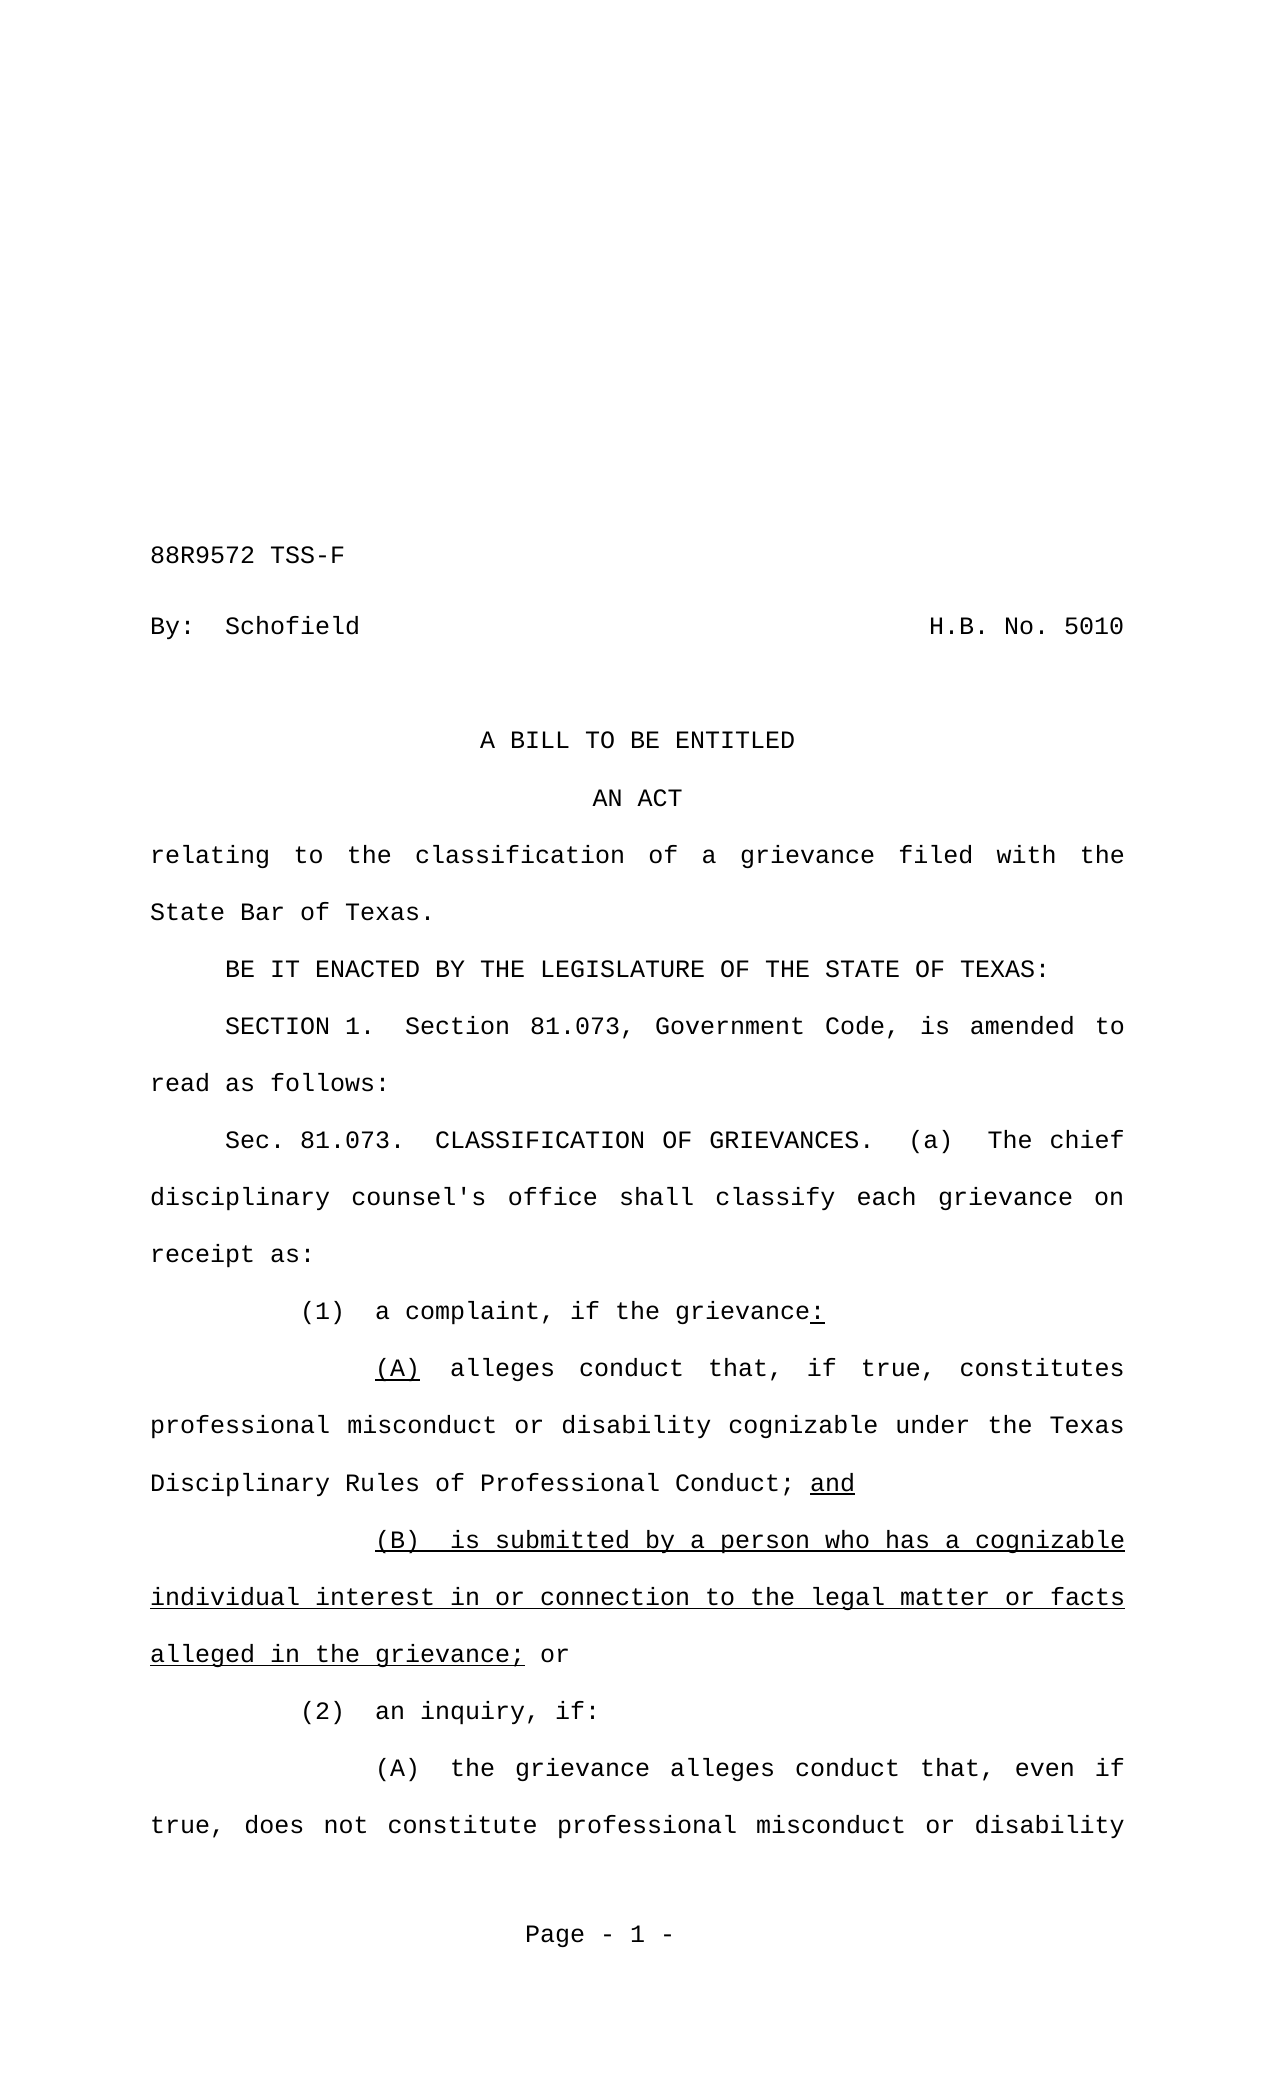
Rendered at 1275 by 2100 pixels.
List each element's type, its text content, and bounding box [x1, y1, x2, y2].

text (A) alleges conduct that, if true, constitutes professional misconduct or disability cognizable under the Texas Disciplinary Rules of Professional Conduct; and [150, 1356, 1125, 1498]
text relating to the classification of a grievance filed with the State Bar of Texas. [150, 842, 1125, 928]
text A BILL TO BE ENTITLED [150, 728, 1125, 756]
text (B) is submitted by a person who has a cognizable individual interest in or connection to the legal matter or facts alleged in the grievance; or [150, 1609, 1125, 1670]
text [150, 1755, 1125, 1841]
text SECTION 1. Section 81.073, Government Code, is amended to read as follows: [150, 1013, 1125, 1099]
text (B) is submitted by a person who has a cognizable individual interest in or connection to the legal matter or facts alleged in the grievance; or [150, 1527, 1125, 1608]
text BE IT ENACTED BY THE LEGISLATURE OF THE STATE OF TEXAS: [150, 956, 1125, 985]
text (2) an inquiry, if: [150, 1698, 1125, 1727]
text Sec. 81.073. CLASSIFICATION OF GRIEVANCES. (a) The chief disciplinary counsel's office shall classify each grievance on receipt as: [150, 1127, 1125, 1270]
text AN ACT [150, 785, 1125, 813]
text 88R9572 TSS-F [150, 542, 1125, 571]
text (1) a complaint, if the grievance: [150, 1299, 1125, 1327]
text By: Schofield H.B. No. 5010 [150, 614, 1125, 642]
